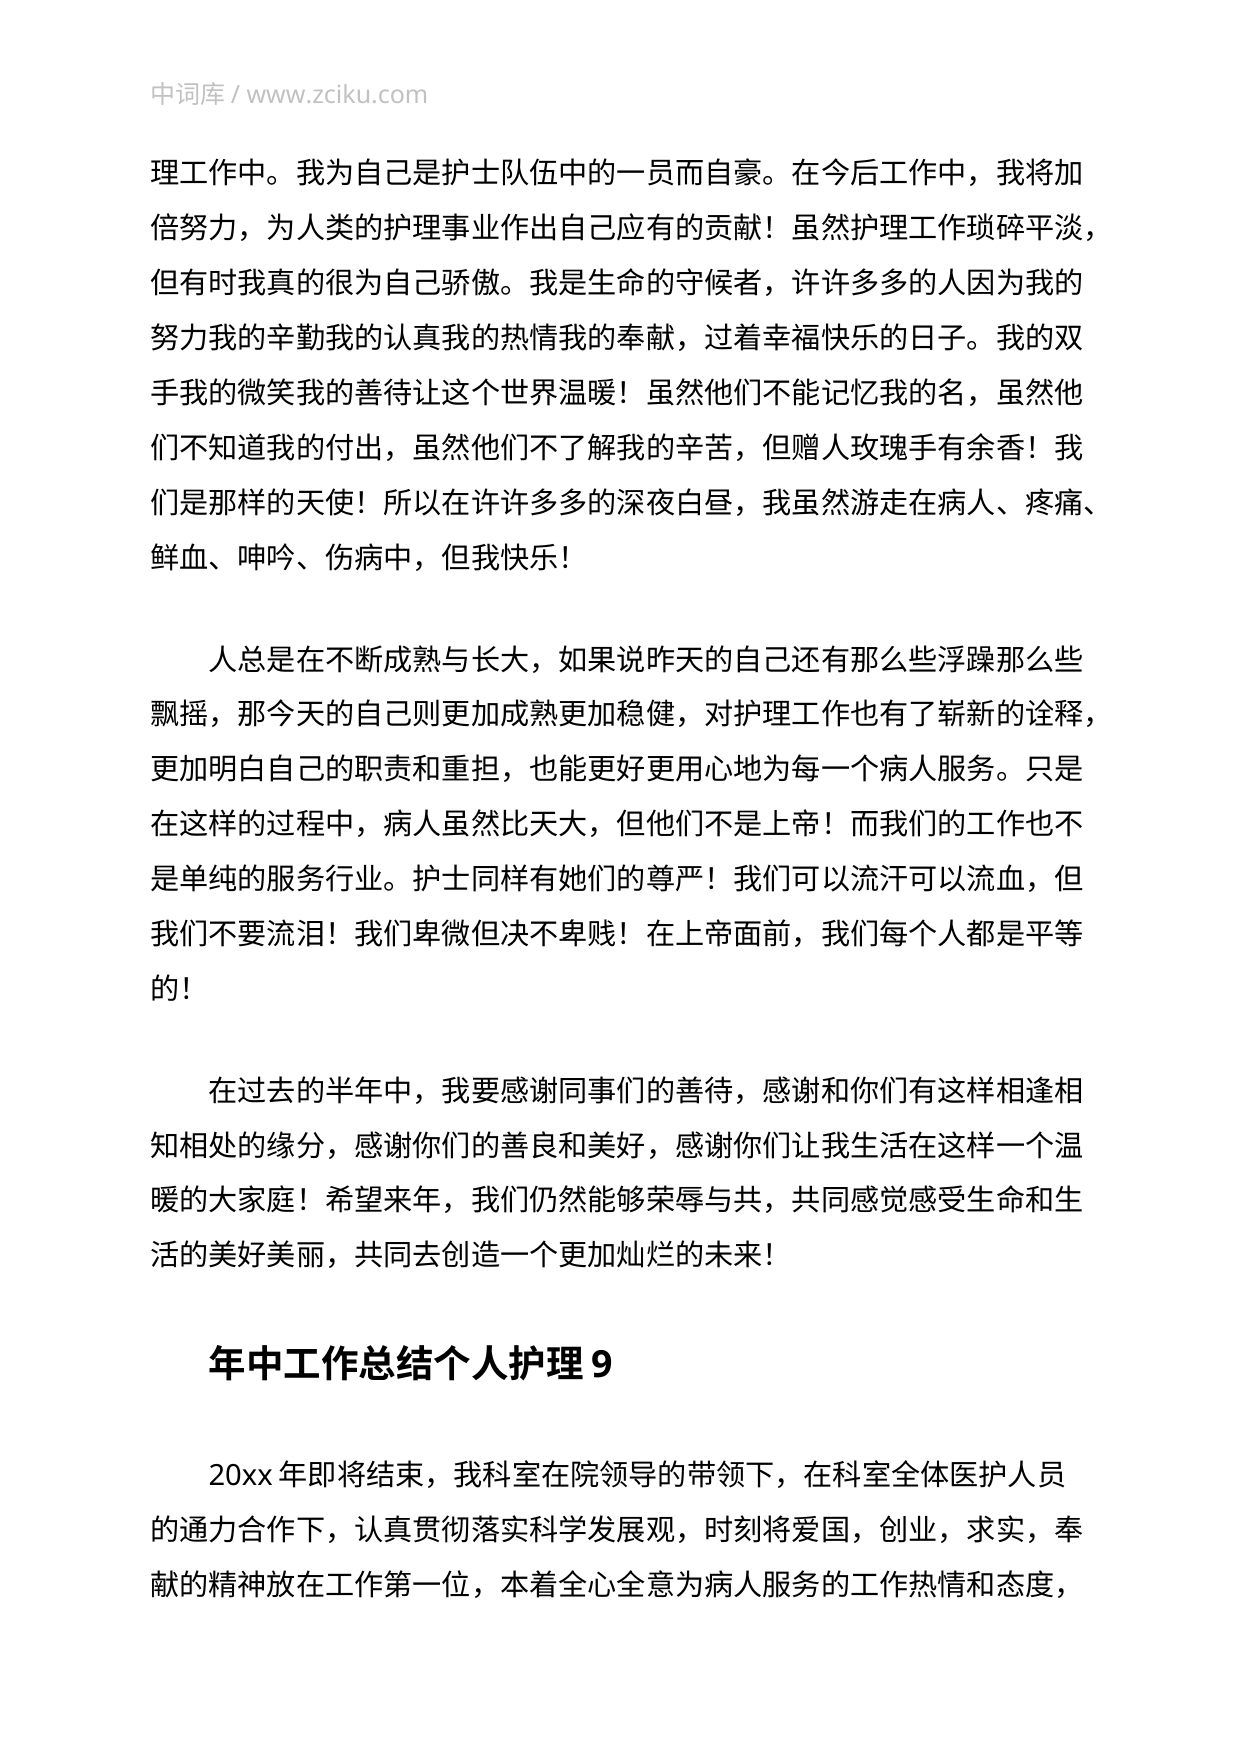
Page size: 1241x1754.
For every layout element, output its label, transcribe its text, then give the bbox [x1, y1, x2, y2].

text 人总是在不断成熟与长大，如果说昨天的自己还有那么些浮躁那么些飘摇，那今天的自己则更加成熟更加稳健，对护理工作也有了崭新的诠释，更加明白自己的职责和重担，也能更好更用心地为每一个病人服务。只是在这样的过程中，病人虽然比天大，但他们不是上帝！而我们的工作也不是单纯的服务行业。护士同样有她们的尊严！我们可以流汗可以流血，但我们不要流泪！我们卑微但决不卑贱！在上帝面前，我们每个人都是平等的！ [150, 636, 1090, 1008]
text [150, 150, 1090, 577]
text 在过去的半年中，我要感谢同事们的善待，感谢和你们有这样相逢相知相处的缘分，感谢你们的善良和美好，感谢你们让我生活在这样一个温暖的大家庭！希望来年，我们仍然能够荣辱与共，共同感觉感受生命和生活的美好美丽，共同去创造一个更加灿烂的未来！ [150, 1067, 1090, 1274]
text 年中工作总结个人护理9 [150, 1334, 1090, 1388]
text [150, 1451, 1090, 1603]
